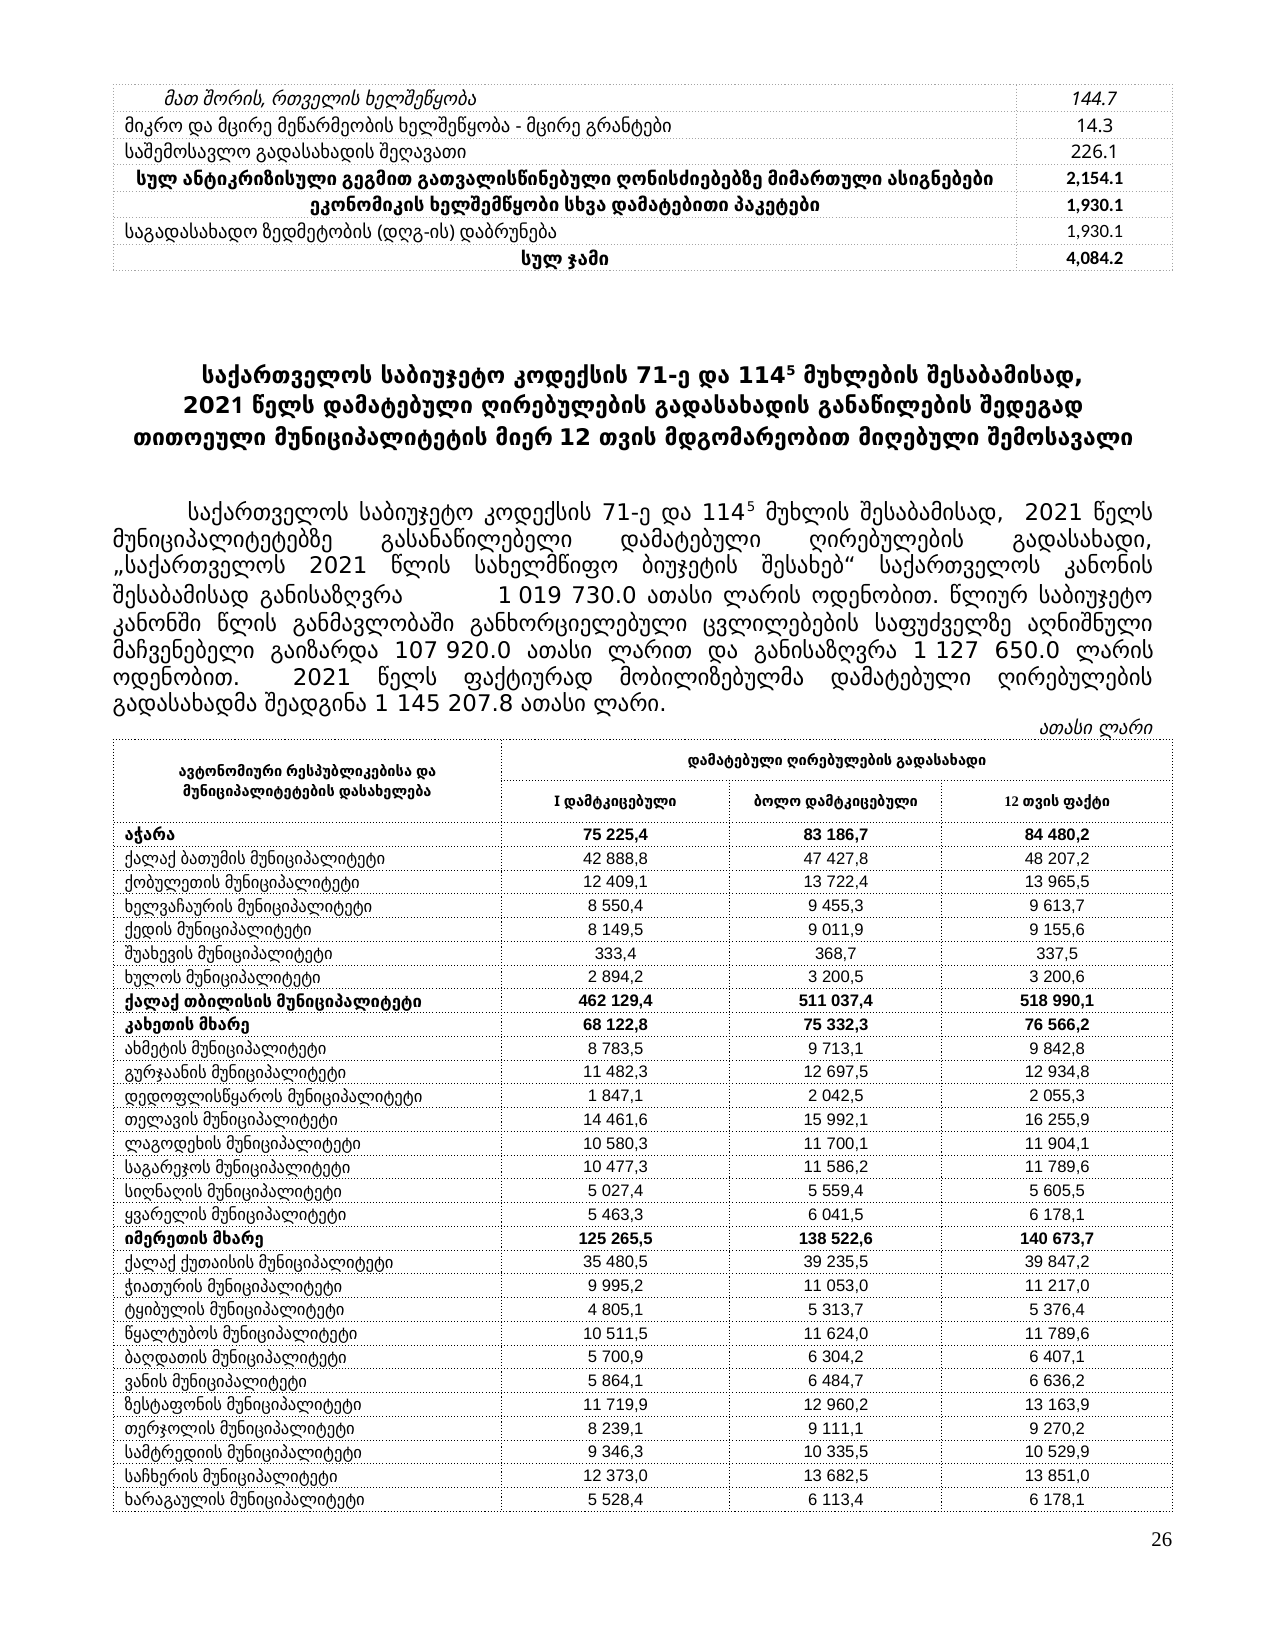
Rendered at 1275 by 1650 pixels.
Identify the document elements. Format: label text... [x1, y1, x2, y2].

table_cell 12 373,0 [501, 1463, 730, 1487]
table_cell 2 055,3 [942, 1083, 1172, 1107]
table_cell 144.7 [1017, 84, 1172, 111]
table_cell 10 580,3 [501, 1131, 730, 1154]
table_cell 11 700,1 [730, 1131, 942, 1154]
text ათასი ლარი [112, 717, 1154, 739]
table_cell 1,930.1 [1017, 191, 1172, 217]
table_cell სულ ანტიკრიზისული გეგმით გათვალისწინებული ღონისძიებებზე მიმართული ასიგნებები [113, 164, 1017, 191]
text 2021 წელს დამატებული ღირებულების გადასახადის განაწილების შედეგად თითოეული მუნიციპალიტეტის მიერ 12 თვის მდგომარეობით მიღებული შემოსავალი [112, 389, 1154, 452]
table_cell 10 335,5 [730, 1440, 942, 1463]
table_cell ქობულეთის მუნიციპალიტეტი [113, 870, 501, 893]
table_cell 140 673,7 [942, 1226, 1172, 1249]
table_cell კახეთის მხარე [113, 1012, 501, 1036]
table_cell 13 851,0 [942, 1463, 1172, 1487]
table_cell 14 461,6 [501, 1107, 730, 1131]
table_cell ხელვაჩაურის მუნიციპალიტეტი [113, 893, 501, 917]
table_cell სულ ჯამი [113, 244, 1017, 270]
table_cell შუახევის მუნიციპალიტეტი [113, 941, 501, 964]
table_cell 11 586,2 [730, 1155, 942, 1178]
table_cell 6 178,1 [942, 1487, 1172, 1511]
table_cell ხარაგაულის მუნიციპალიტეტი [113, 1487, 501, 1511]
table_cell 42 888,8 [501, 846, 730, 869]
table_cell 8 239,1 [501, 1416, 730, 1439]
table_cell 6 178,1 [942, 1202, 1172, 1226]
table_cell სამტრედიის მუნიციპალიტეტი [113, 1440, 501, 1463]
table_cell გურჯაანის მუნიციპალიტეტი [113, 1060, 501, 1083]
table_cell 12 934,8 [942, 1060, 1172, 1083]
table_cell 368,7 [730, 941, 942, 964]
table_cell 35 480,5 [501, 1250, 730, 1273]
table_cell 5 528,4 [501, 1487, 730, 1511]
table_cell I დამტკიცებული [501, 780, 730, 822]
table_cell ქალაქ ბათუმის მუნიციპალიტეტი [113, 846, 501, 869]
table_cell 39 847,2 [942, 1250, 1172, 1273]
table_cell 16 255,9 [942, 1107, 1172, 1131]
table_cell 9 155,6 [942, 917, 1172, 941]
table_cell 11 789,6 [942, 1155, 1172, 1178]
table_cell თელავის მუნიციპალიტეტი [113, 1107, 501, 1131]
table_cell ყვარელის მუნიციპალიტეტი [113, 1202, 501, 1226]
table_cell 3 200,6 [942, 965, 1172, 988]
table_cell ქალაქ ქუთაისის მუნიციპალიტეტი [113, 1250, 501, 1273]
table_cell 12 409,1 [501, 870, 730, 893]
table_cell თერჯოლის მუნიციპალიტეტი [113, 1416, 501, 1439]
table_cell 11 624,0 [730, 1321, 942, 1344]
table_header დამატებული ღირებულების გადასახადი [501, 739, 1172, 779]
table_cell 5 027,4 [501, 1178, 730, 1202]
table_cell 9 011,9 [730, 917, 942, 941]
table_cell 11 053,0 [730, 1273, 942, 1297]
table_cell 5 313,7 [730, 1297, 942, 1321]
table_cell 11 904,1 [942, 1131, 1172, 1154]
table_cell საჩხერის მუნიციპალიტეტი [113, 1463, 501, 1487]
table_cell მიკრო და მცირე მეწარმეობის ხელშეწყობა - მცირე გრანტები [113, 111, 1017, 137]
table_cell 11 789,6 [942, 1321, 1172, 1344]
table_cell 48 207,2 [942, 846, 1172, 869]
table_cell 12 697,5 [730, 1060, 942, 1083]
table_cell 15 992,1 [730, 1107, 942, 1131]
table_cell 462 129,4 [501, 988, 730, 1012]
table_cell 2 894,2 [501, 965, 730, 988]
table_cell 9 613,7 [942, 893, 1172, 917]
table_cell 10 477,3 [501, 1155, 730, 1178]
table_cell დედოფლისწყაროს მუნიციპალიტეტი [113, 1083, 501, 1107]
table_cell 9 713,1 [730, 1036, 942, 1059]
table_cell ზესტაფონის მუნიციპალიტეტი [113, 1392, 501, 1416]
table_cell 518 990,1 [942, 988, 1172, 1012]
table_cell 83 186,7 [730, 822, 942, 846]
table_cell 9 270,2 [942, 1416, 1172, 1439]
table_cell 6 113,4 [730, 1487, 942, 1511]
table_cell 511 037,4 [730, 988, 942, 1012]
table_cell 8 149,5 [501, 917, 730, 941]
table_cell 125 265,5 [501, 1226, 730, 1249]
table_cell 333,4 [501, 941, 730, 964]
table_cell 11 482,3 [501, 1060, 730, 1083]
table_cell 4 805,1 [501, 1297, 730, 1321]
table_cell 10 529,9 [942, 1440, 1172, 1463]
table_cell ახმეტის მუნიციპალიტეტი [113, 1036, 501, 1059]
table_cell 8 783,5 [501, 1036, 730, 1059]
table_cell საგადასახადო ზედმეტობის (დღგ-ის) დაბრუნება [113, 217, 1017, 244]
table_cell 337,5 [942, 941, 1172, 964]
table_cell ხულოს მუნიციპალიტეტი [113, 965, 501, 988]
table_cell სიღნაღის მუნიციპალიტეტი [113, 1178, 501, 1202]
table_cell 76 566,2 [942, 1012, 1172, 1036]
table_cell 13 965,5 [942, 870, 1172, 893]
table_cell ტყიბულის მუნიციპალიტეტი [113, 1297, 501, 1321]
table_cell 9 995,2 [501, 1273, 730, 1297]
table_cell 9 346,3 [501, 1440, 730, 1463]
table_cell 12 თვის ფაქტი [942, 780, 1172, 822]
table_cell 75 225,4 [501, 822, 730, 846]
table_header ავტონომიური რესპუბლიკებისა და მუნიციპალიტეტების დასახელება [113, 739, 501, 822]
table_cell 47 427,8 [730, 846, 942, 869]
table_cell 6 304,2 [730, 1345, 942, 1368]
table_cell 226.1 [1017, 138, 1172, 164]
table_cell 39 235,5 [730, 1250, 942, 1273]
table_cell 6 407,1 [942, 1345, 1172, 1368]
table_cell ქალაქ თბილისის მუნიციპალიტეტი [113, 988, 501, 1012]
table_cell 9 111,1 [730, 1416, 942, 1439]
table_cell ბაღდათის მუნიციპალიტეტი [113, 1345, 501, 1368]
table_cell 11 719,9 [501, 1392, 730, 1416]
text საქართველოს საბიუჯეტო კოდექსის 71-ე და 1145 მუხლების შესაბამისად, [112, 363, 1172, 389]
table_cell ვანის მუნიციპალიტეტი [113, 1368, 501, 1392]
table_cell 11 217,0 [942, 1273, 1172, 1297]
table_cell 4,084.2 [1017, 244, 1172, 270]
table_cell 2 042,5 [730, 1083, 942, 1107]
table_cell 6 041,5 [730, 1202, 942, 1226]
table_cell 14.3 [1017, 111, 1172, 137]
table_cell 12 960,2 [730, 1392, 942, 1416]
table_cell ლაგოდეხის მუნიციპალიტეტი [113, 1131, 501, 1154]
table_cell ეკონომიკის ხელშემწყობი სხვა დამატებითი პაკეტები [113, 191, 1017, 217]
table_cell 5 376,4 [942, 1297, 1172, 1321]
table_cell აჭარა [113, 822, 501, 846]
table_cell 5 463,3 [501, 1202, 730, 1226]
table_cell 13 722,4 [730, 870, 942, 893]
table_cell 68 122,8 [501, 1012, 730, 1036]
table_cell ქედის მუნიციპალიტეტი [113, 917, 501, 941]
table_cell 84 480,2 [942, 822, 1172, 846]
table_cell საშემოსავლო გადასახადის შეღავათი [113, 138, 1017, 164]
table_cell მათ შორის, რთველის ხელშეწყობა [113, 84, 1017, 111]
table_cell საგარეჯოს მუნიციპალიტეტი [113, 1155, 501, 1178]
table_cell 6 484,7 [730, 1368, 942, 1392]
table_cell 138 522,6 [730, 1226, 942, 1249]
table_cell 13 163,9 [942, 1392, 1172, 1416]
table_cell 5 700,9 [501, 1345, 730, 1368]
table_cell 5 605,5 [942, 1178, 1172, 1202]
table_cell წყალტუბოს მუნიციპალიტეტი [113, 1321, 501, 1344]
table_cell 6 636,2 [942, 1368, 1172, 1392]
table_cell 1,930.1 [1017, 217, 1172, 244]
table_cell 1 847,1 [501, 1083, 730, 1107]
table_cell 8 550,4 [501, 893, 730, 917]
table_cell 75 332,3 [730, 1012, 942, 1036]
table_cell იმერეთის მხარე [113, 1226, 501, 1249]
table_cell 5 864,1 [501, 1368, 730, 1392]
table_cell 5 559,4 [730, 1178, 942, 1202]
text საქართველოს საბიუჯეტო კოდექსის 71-ე და 1145 მუხლის შესაბამისად, 2021 წელს მუნიციპალიტეტებზე გასანაწილებელი დამატებული ღირებულების გადასახადი, „საქართველოს 2021 წლის სახელმწიფო ბიუჯეტის შესახებ“ საქართველოს კანონის შესაბამისად განისაზღვრა 1 019 730.0 ათასი ლარის ოდენობით. წლიურ საბიუჯეტო კანონში წლის განმავლობაში განხორციელებული ცვლილებების საფუძველზე აღნიშნული მაჩვენებელი გაიზარდა 107 920.0 ათასი ლარით და განისაზღვრა 1 127 650.0 ლარის ოდენობით. 2021 წელს ფაქტიურად მობილიზებულმა დამატებული ღირებულების გადასახადმა შეადგინა 1 145 207.8 ათასი ლარი. [112, 499, 1154, 717]
table_cell 9 455,3 [730, 893, 942, 917]
table_cell 3 200,5 [730, 965, 942, 988]
table_cell ჭიათურის მუნიციპალიტეტი [113, 1273, 501, 1297]
table_cell 2,154.1 [1017, 164, 1172, 191]
table_cell 10 511,5 [501, 1321, 730, 1344]
table_cell 13 682,5 [730, 1463, 942, 1487]
table_cell 9 842,8 [942, 1036, 1172, 1059]
table_cell ბოლო დამტკიცებული [730, 780, 942, 822]
